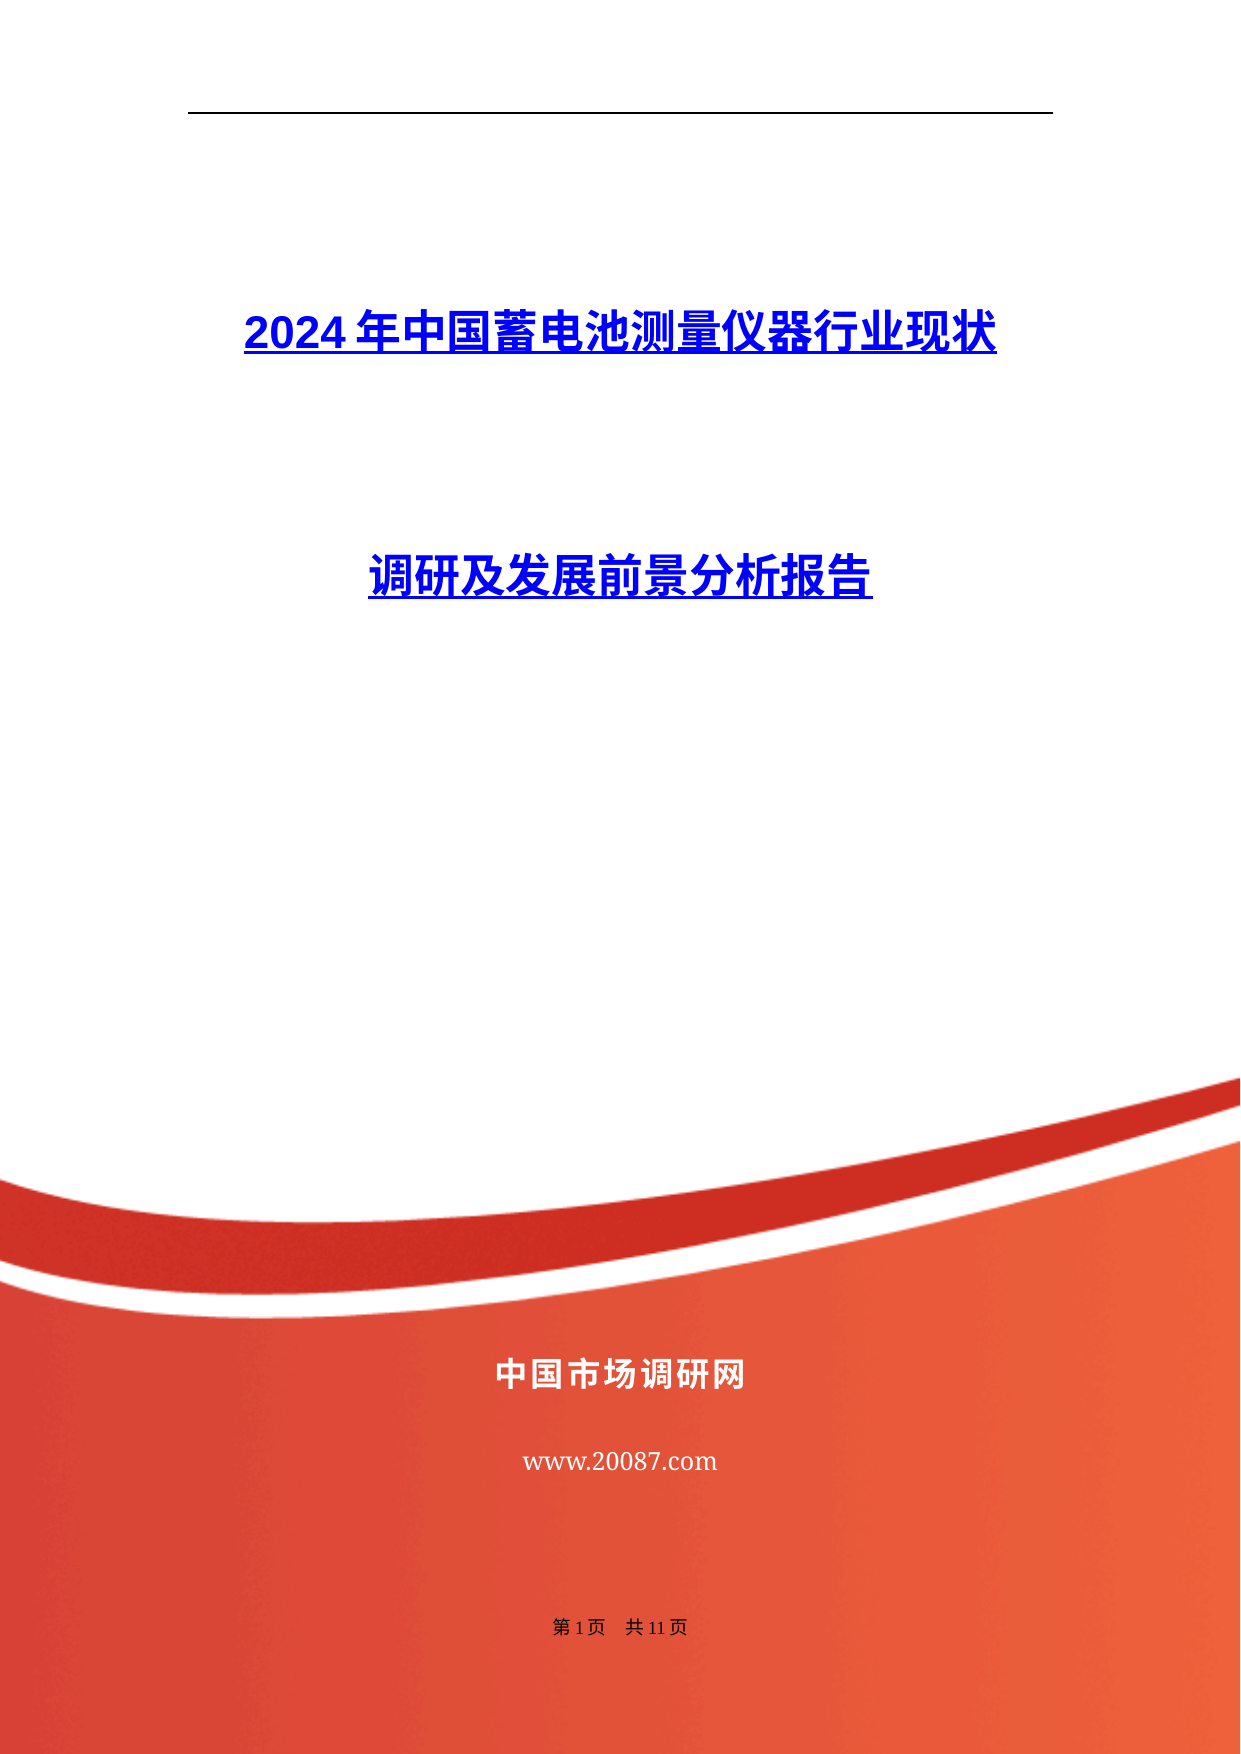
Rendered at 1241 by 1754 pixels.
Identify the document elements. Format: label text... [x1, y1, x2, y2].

text www.20087.com [187, 1428, 1053, 1493]
picture [0, 1006, 1241, 1754]
table_header 2024年中国蓄电池测量仪器行业现状调研及发展前景分析报告 [188, 207, 1053, 773]
subtitle 中国市场调研网 [187, 1339, 1053, 1404]
